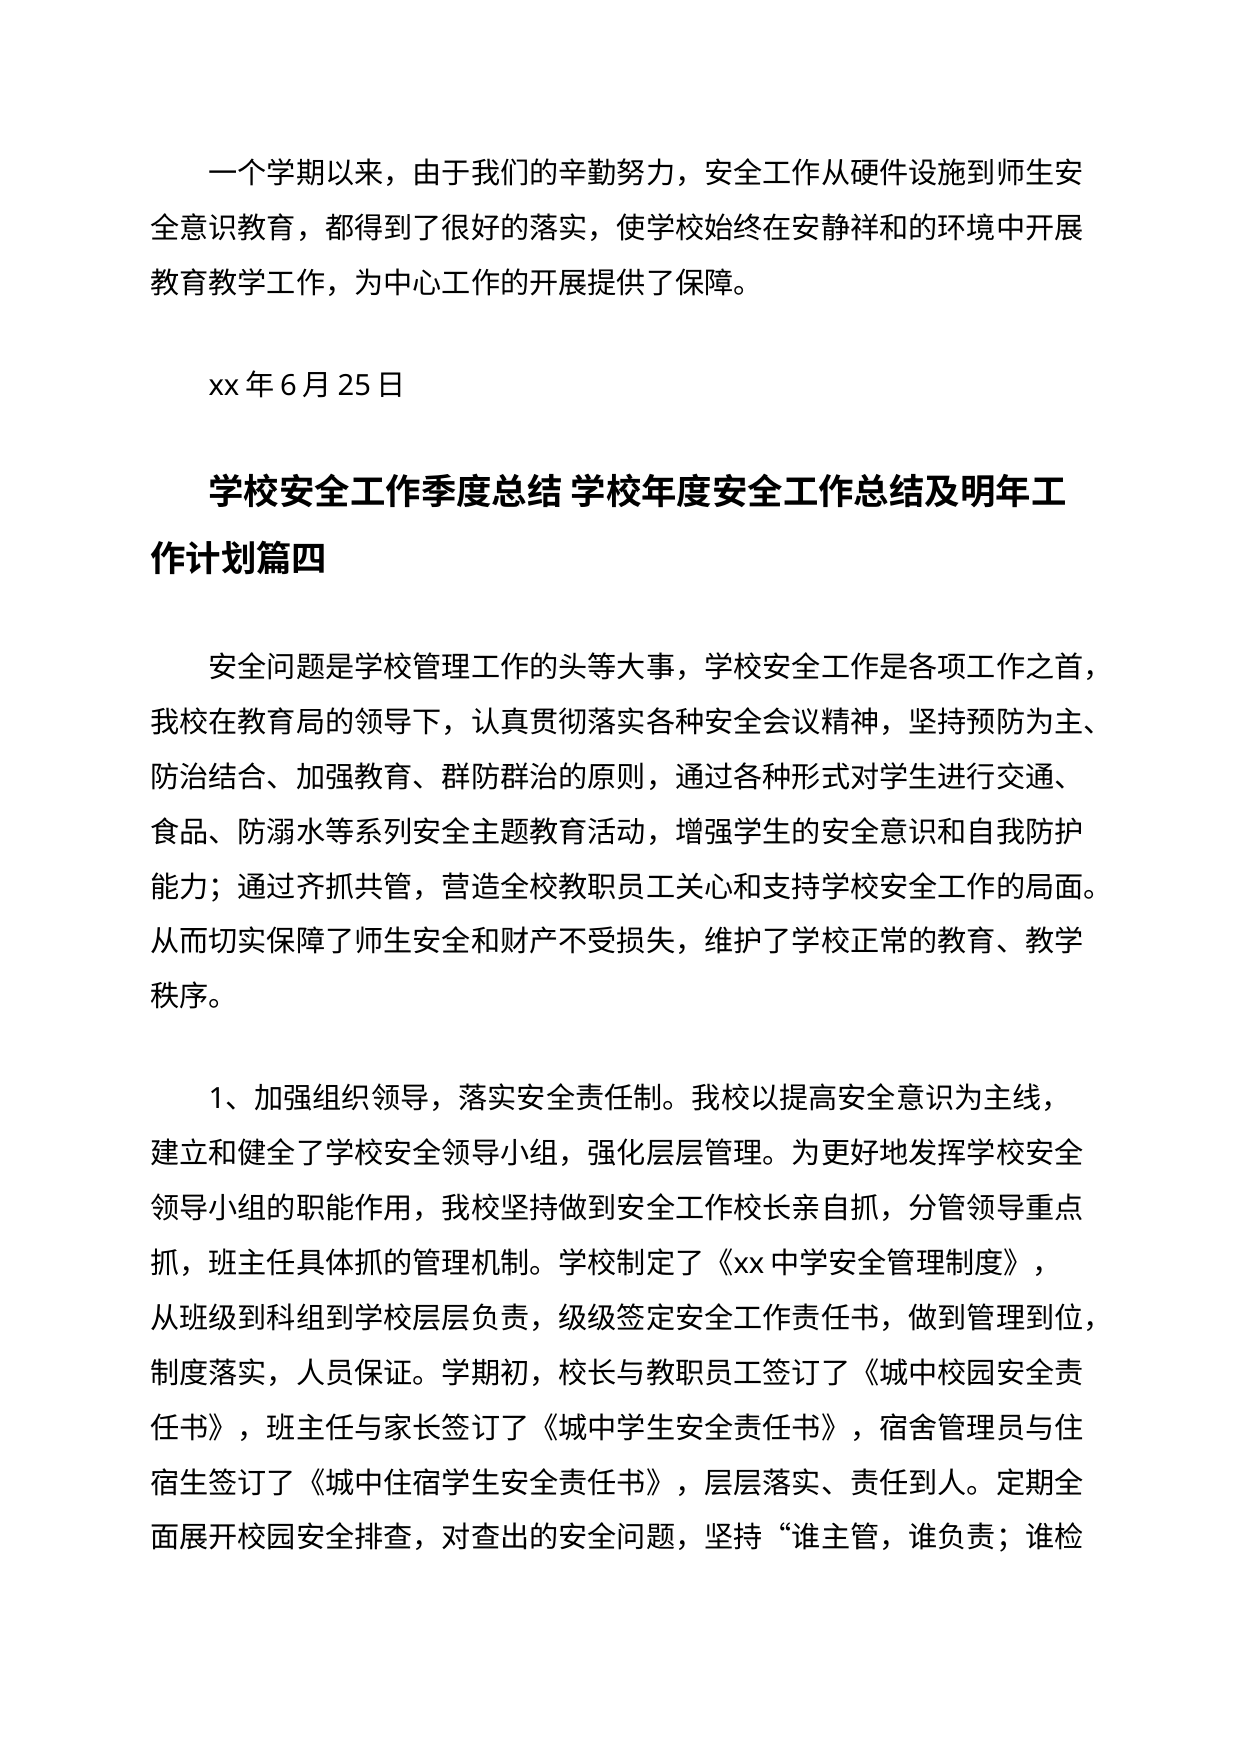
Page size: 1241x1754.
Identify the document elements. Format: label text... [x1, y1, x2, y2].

text 学校安全工作季度总结 学校年度安全工作总结及明年工作计划篇四 [150, 463, 1090, 581]
text 一个学期以来，由于我们的辛勤努力，安全工作从硬件设施到师生安全意识教育，都得到了很好的落实，使学校始终在安静祥和的环境中开展教育教学工作，为中心工作的开展提供了保障。 [150, 150, 1090, 302]
text xx年6月25日 [150, 362, 1090, 404]
text 安全问题是学校管理工作的头等大事，学校安全工作是各项工作之首，我校在教育局的领导下，认真贯彻落实各种安全会议精神，坚持预防为主、防治结合、加强教育、群防群治的原则，通过各种形式对学生进行交通、食品、防溺水等系列安全主题教育活动，增强学生的安全意识和自我防护能力；通过齐抓共管，营造全校教职员工关心和支持学校安全工作的局面。从而切实保障了师生安全和财产不受损失，维护了学校正常的教育、教学秩序。 [150, 643, 1090, 1015]
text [150, 1075, 1090, 1556]
